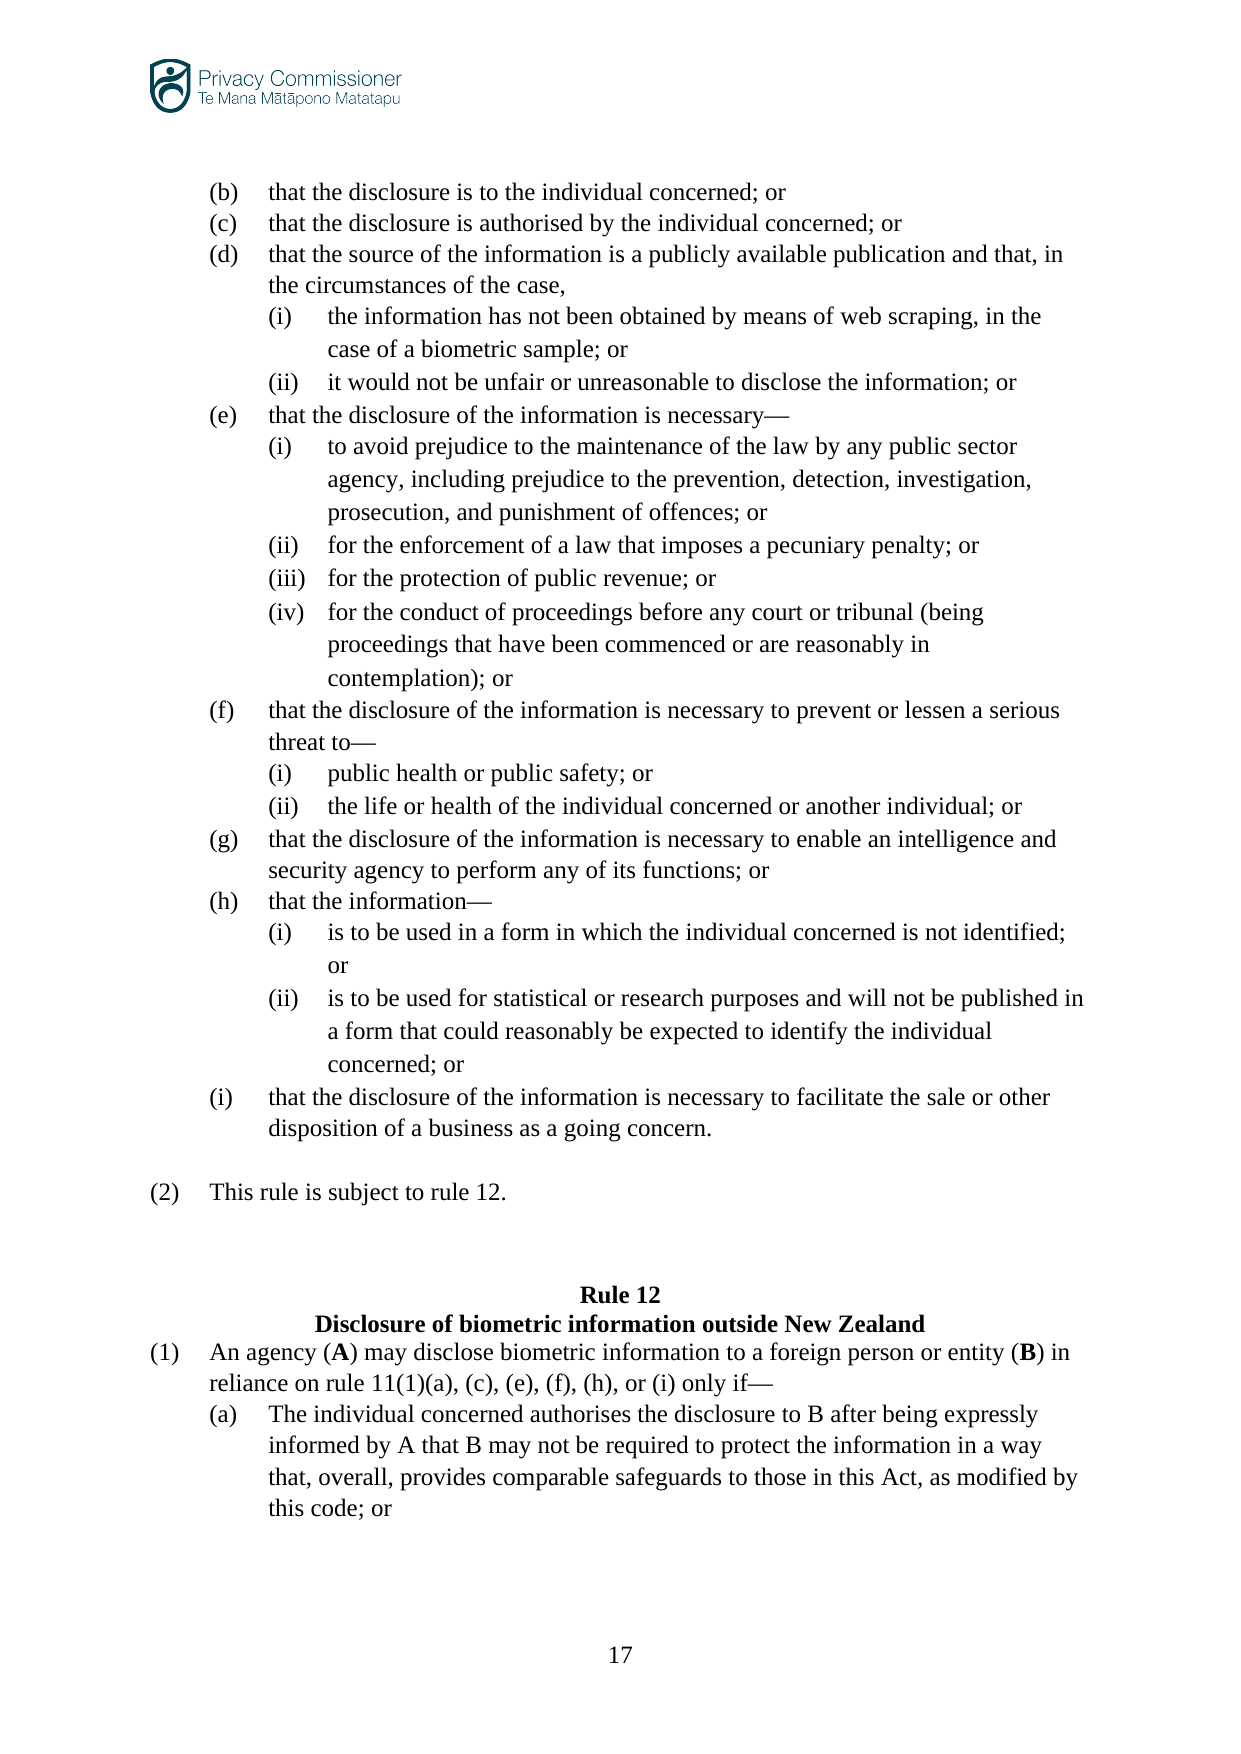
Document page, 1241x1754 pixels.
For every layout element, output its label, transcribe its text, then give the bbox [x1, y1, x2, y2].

list (ii) is to be used for statistical or research purposes and will not be published in a form that could reasonably be expected to identify the individual concerned; or [268, 983, 1090, 1078]
list (i) public health or public safety; or [268, 758, 1090, 786]
picture [150, 97, 163, 113]
list that the disclosure of the information is necessary to prevent or lessen a serious threat to— [209, 696, 1090, 755]
list (ii) it would not be unfair or unreasonable to disclose the information; or [268, 367, 1090, 396]
list that the source of the information is a publicly available publication and that, in the circumstances of the case, [209, 239, 1090, 299]
list that the disclosure is to the individual concerned; or [209, 177, 1090, 206]
list (i) to avoid prejudice to the maintenance of the law by any public sector agency, including prejudice to the prevention, detection, investigation, prosecution, and punishment of offences; or [268, 431, 1090, 526]
list (i) the information has not been obtained by means of web scraping, in the case of a biometric sample; or [268, 301, 1090, 363]
picture [178, 59, 402, 113]
list (iv) for the conduct of proceedings before any court or tribunal (being proceedings that have been commenced or are reasonably in contemplation); or [268, 597, 1090, 691]
list that the disclosure is authorised by the individual concerned; or [209, 208, 1090, 237]
list that the disclosure of the information is necessary to enable an intelligence and security agency to perform any of its functions; or [209, 824, 1090, 883]
list (i) is to be used in a form in which the individual concerned is not identified; or [268, 917, 1090, 979]
list that the disclosure of the information is necessary— [209, 400, 1090, 429]
list (ii) for the enforcement of a law that imposes a pecuniary penalty; or [268, 531, 1090, 559]
list that the disclosure of the information is necessary to facilitate the sale or other disposition of a business as a going concern. [209, 1082, 1090, 1142]
list The individual concerned authorises the disclosure to B after being expressly informed by A that B may not be required to protect the information in a way that, overall, provides comparable safeguards to those in this Act, as modified by this code; or [209, 1399, 1090, 1521]
list (ii) the life or health of the individual concerned or another individual; or [268, 791, 1090, 819]
list that the information— [209, 886, 1090, 914]
list This rule is subject to rule 12. [150, 1177, 1090, 1206]
list (iii) for the protection of public revenue; or [268, 563, 1090, 592]
picture [155, 63, 185, 81]
list An agency (A) may disclose biometric information to a foreign person or entity (B) in reliance on rule 11(1)(a), (c), (e), (f), (h), or (i) only if— [150, 1337, 1090, 1397]
picture [155, 74, 186, 108]
subtitle Rule 12 Disclosure of biometric information outside New Zealand [150, 1280, 1090, 1337]
